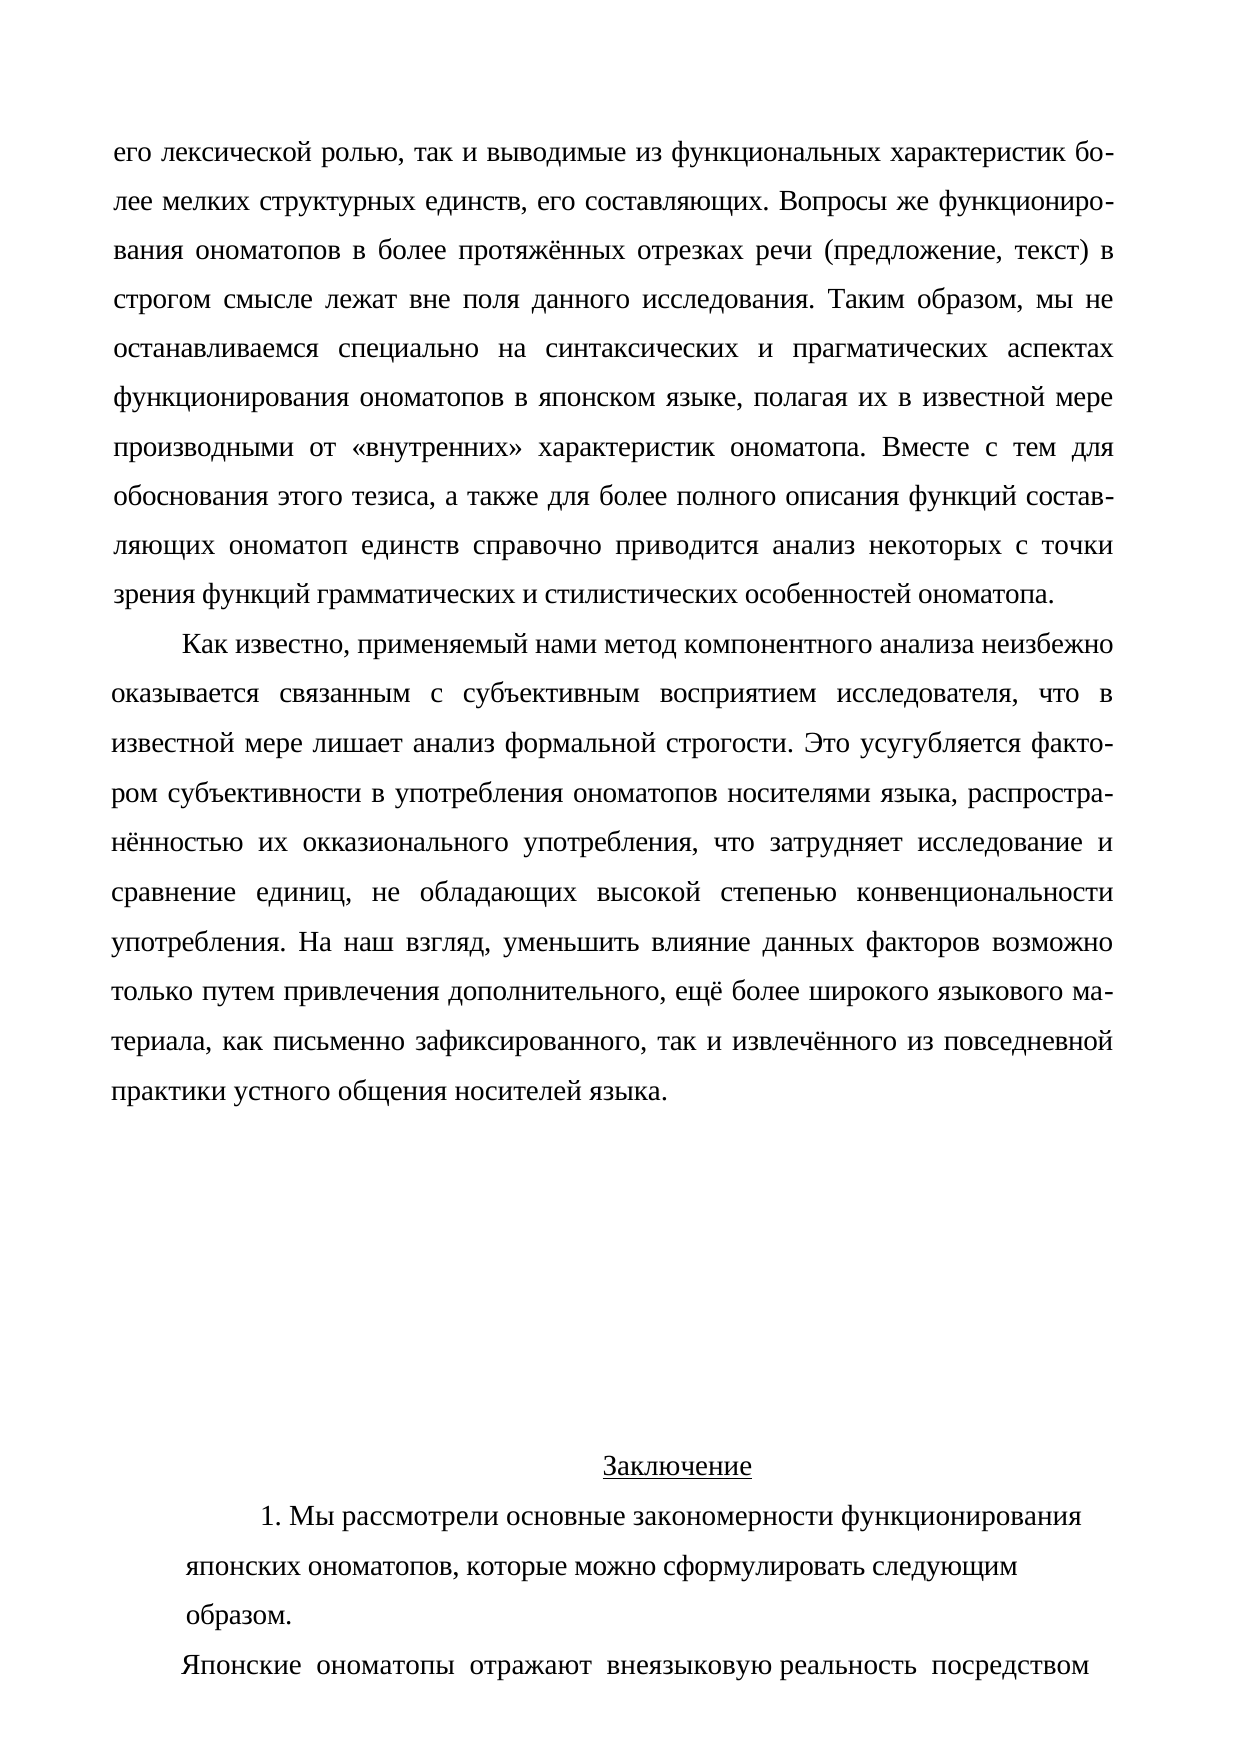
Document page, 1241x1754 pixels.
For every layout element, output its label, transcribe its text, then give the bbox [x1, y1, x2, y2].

text Как известно, применяемый нами метод компонентного анализа неизбежно оказывается связанным с субъективным восприятием исследователя, что в известной мере лишает анализ формальной строгости. Это усугубляется фактором субъективности в употребления ономатопов носителями языка, распространённостью их окказионального употребления, что затрудняет исследование и сравнение единиц, не обладающих высокой степенью конвенциональности употребления. На наш взгляд, уменьшить влияние данных факторов возможно только путем привлечения дополнительного, ещё более широкого языкового материала, как письменно зафиксированного, так и извлечённого из повседневной практики устного общения носителей языка. [111, 613, 1114, 1110]
text Заключение [602, 1436, 1114, 1486]
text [110, 1635, 1114, 1684]
text 1. Мы рассмотрели основные закономерности функционирования японских ономатопов, которые можно сформулировать следующим образом. [186, 1486, 1114, 1635]
text его лексической ролью, так и выводимые из функциональных характеристик более мелких структурных единств, его составляющих. Вопросы же функционирования ономатопов в более протяжённых отрезках речи (предложение, текст) в строгом смысле лежат вне поля данного исследования. Таким образом, мы не останавливаемся специально на синтаксических и прагматических аспектах функционирования ономатопов в японском языке, полагая их в известной мере производными от «внутренних» характеристик ономатопа. Вместе с тем для обоснования этого тезиса, а также для более полного описания функций составляющих ономатоп единств справочно приводится анализ некоторых с точки зрения функций грамматических и стилистических особенностей ономатопа. [113, 122, 1114, 613]
